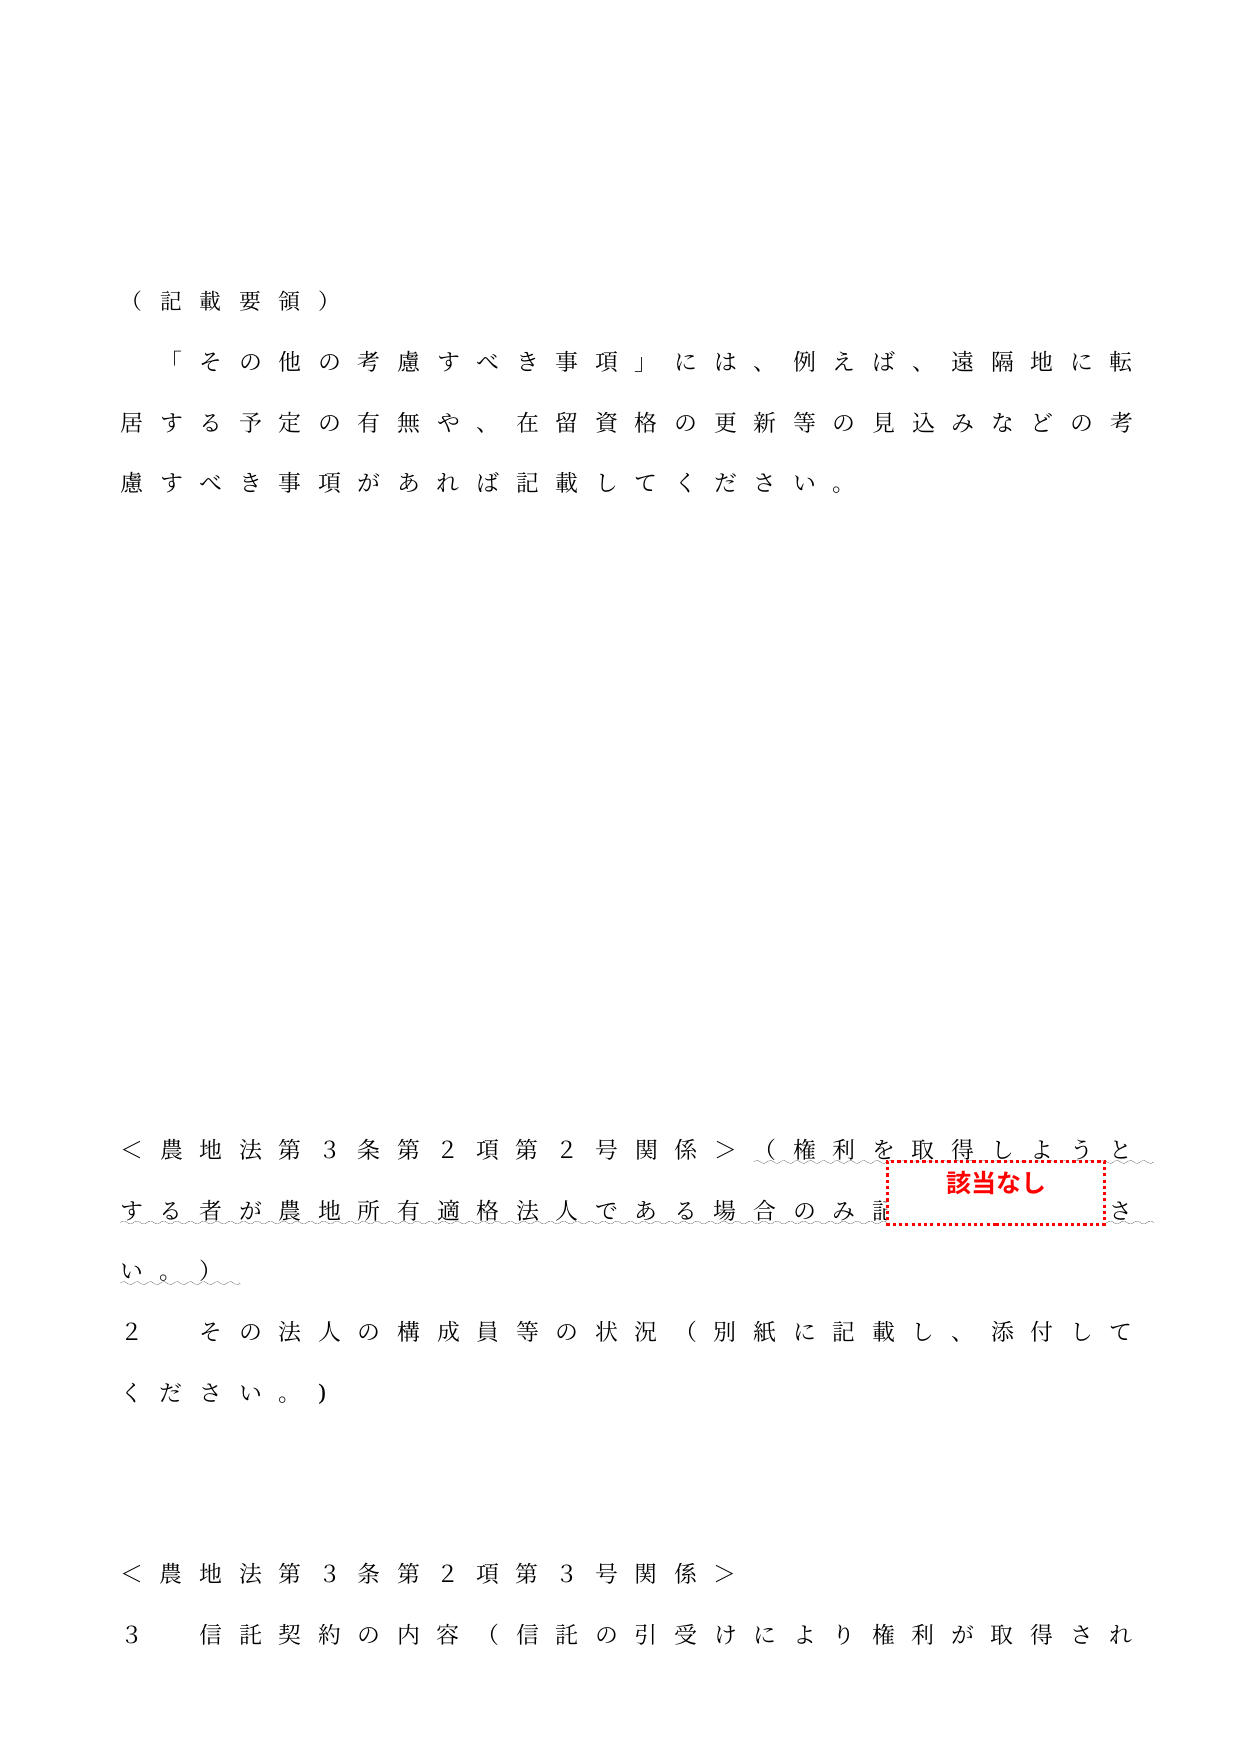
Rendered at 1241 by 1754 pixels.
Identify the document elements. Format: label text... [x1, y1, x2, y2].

text ＜農地法第３条第２項第３号関係＞ [120, 1543, 1149, 1603]
text ２ その法人の構成員等の状況（別紙に記載し、添付してください。) [120, 1300, 1149, 1421]
text 「その他の考慮すべき事項」には、例えば、遠隔地に転居する予定の有無や、在留資格の更新等の見込みなどの考慮すべき事項があれば記載してください。 [120, 330, 1149, 512]
text ＜農地法第３条第２項第２号関係＞（権利を取得しようとする者が農地所有適格法人である場合のみ記載してください。） [120, 1118, 1149, 1223]
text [120, 1603, 1149, 1664]
text ＜農地法第３条第２項第２号関係＞（権利を取得しようとする者が農地所有適格法人である場合のみ記載してください。） [120, 1222, 1149, 1300]
text （記載要領） [120, 269, 1149, 330]
